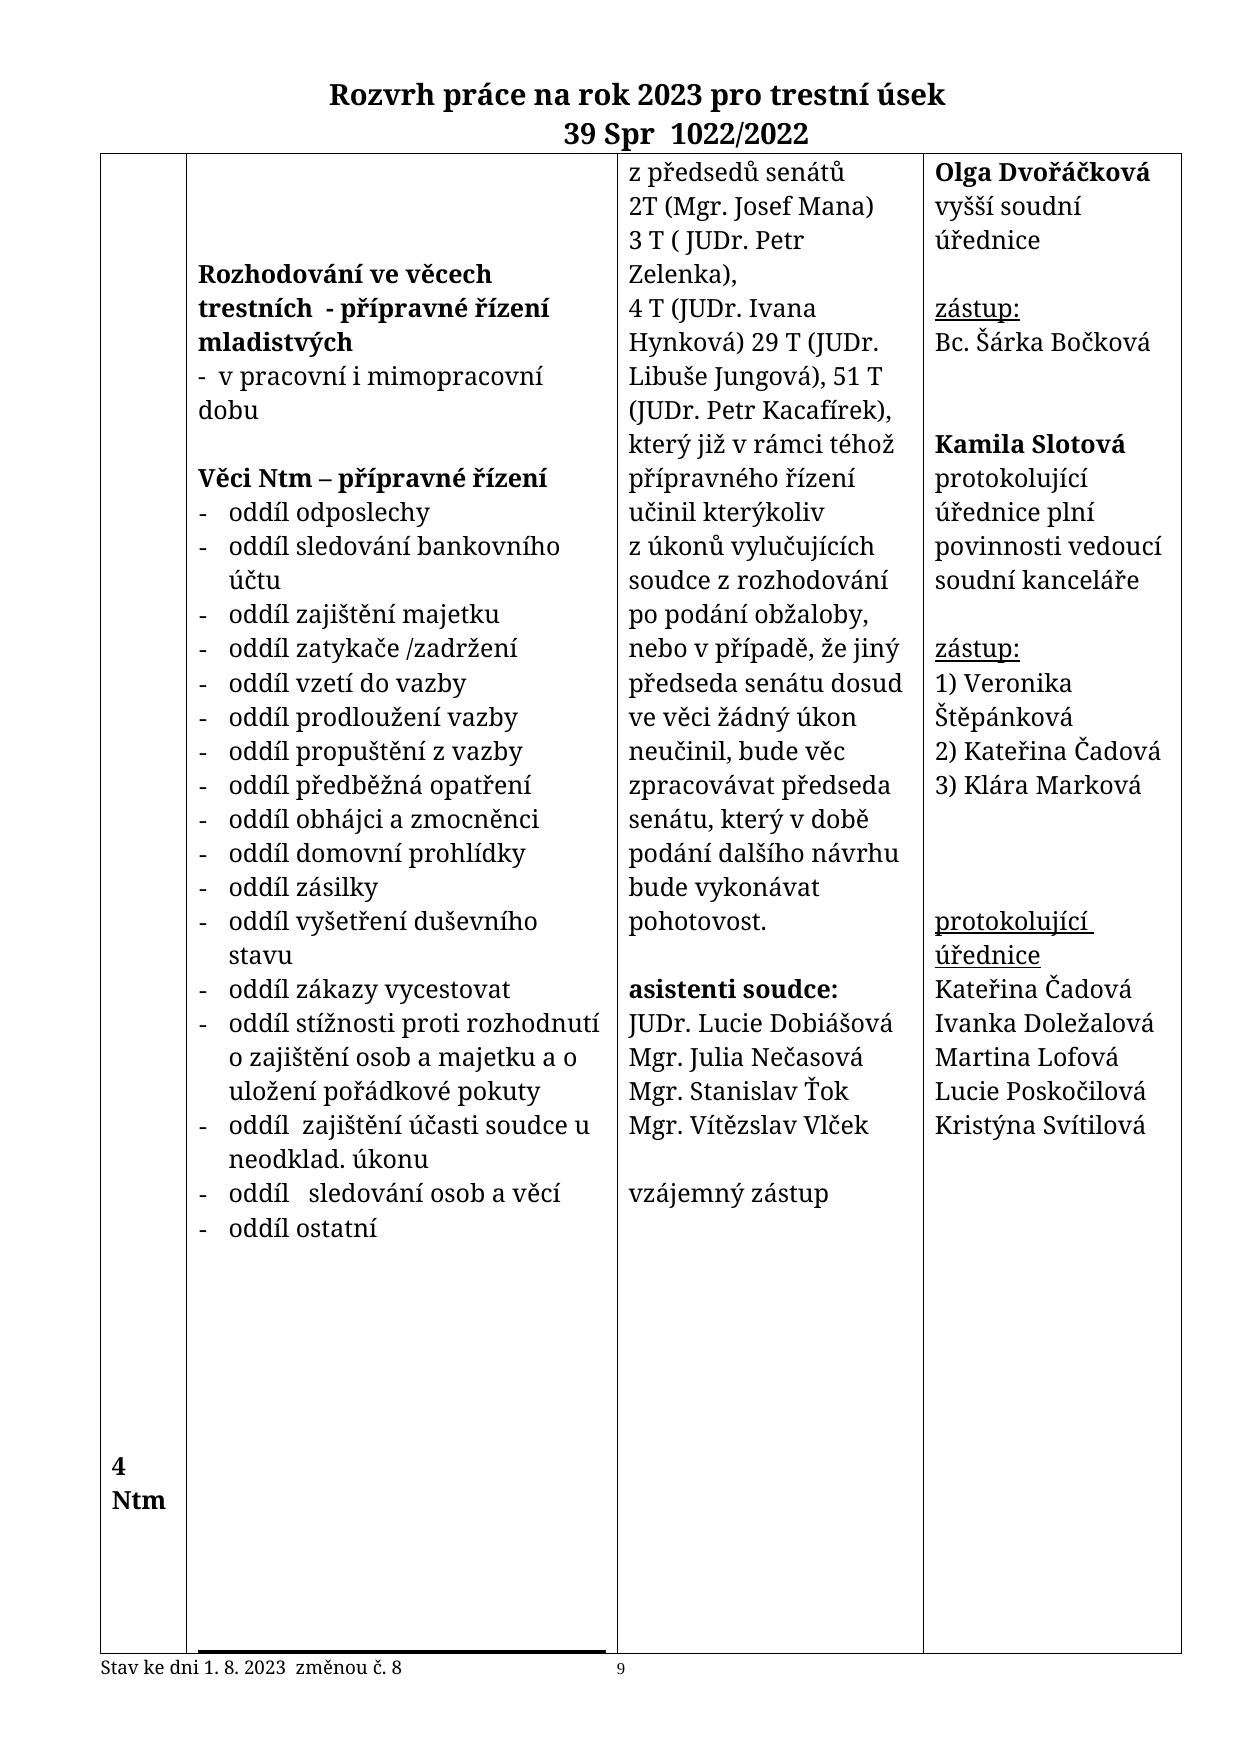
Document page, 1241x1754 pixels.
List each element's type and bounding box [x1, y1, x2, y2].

table_cell [924, 154, 1181, 1653]
table_cell [618, 154, 923, 1653]
table_cell [187, 154, 617, 1653]
table_cell [101, 154, 186, 1653]
